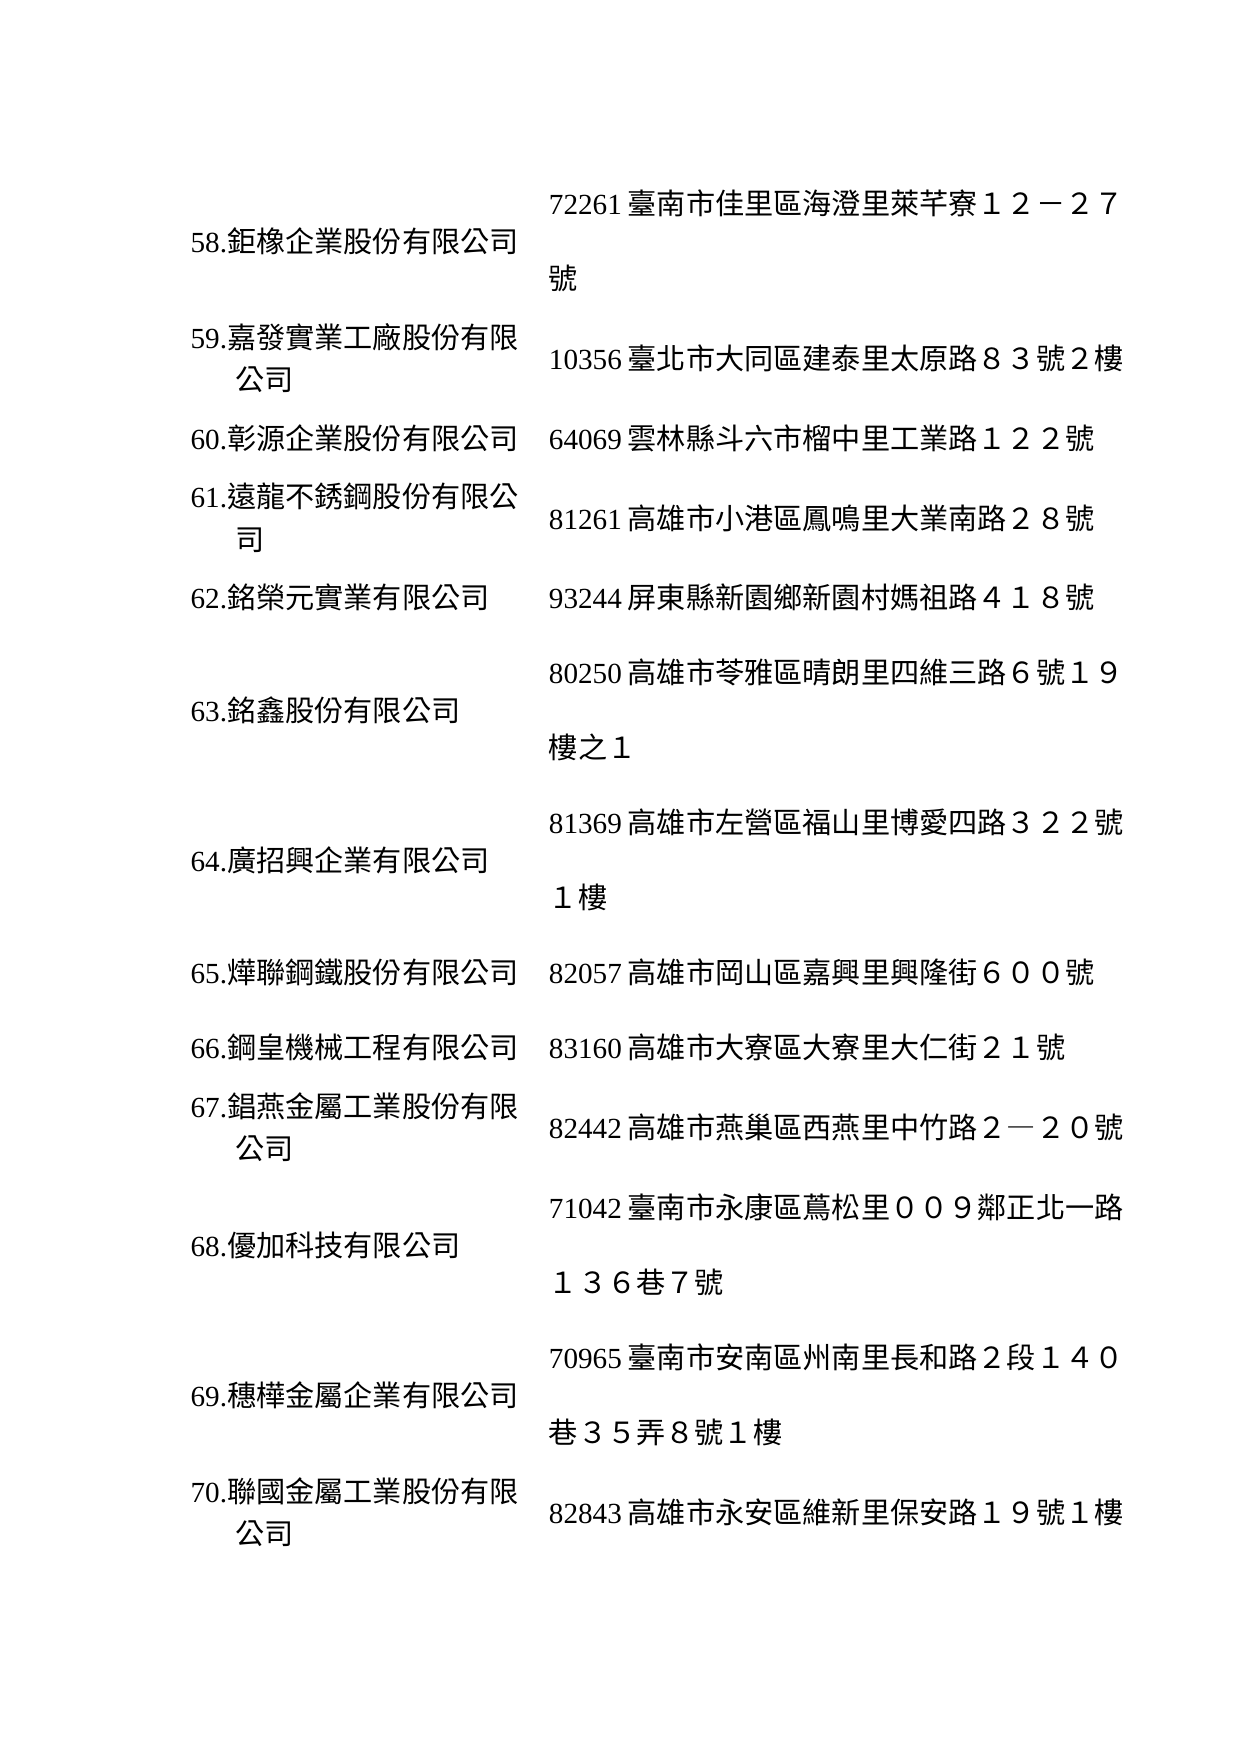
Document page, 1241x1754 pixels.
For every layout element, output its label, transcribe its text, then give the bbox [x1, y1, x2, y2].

table_cell 81261高雄市小港區鳳鳴里大業南路２８號 [546, 474, 1128, 559]
table_cell 68.優加科技有限公司 [188, 1168, 546, 1318]
table_cell 70.聯國金屬工業股份有限公司 [188, 1468, 546, 1553]
table_cell 10356臺北市大同區建泰里太原路８３號２樓 [546, 315, 1128, 399]
table_cell 83160高雄市大寮區大寮里大仁街２１號 [546, 1009, 1128, 1084]
table_cell 64.廣招興企業有限公司 [188, 784, 546, 934]
table_cell 81369高雄市左營區福山里博愛四路３２２號１樓 [546, 784, 1128, 934]
table_cell 65.燁聯鋼鐵股份有限公司 [188, 934, 546, 1009]
table_cell 58.鉅橡企業股份有限公司 [188, 165, 546, 314]
table_cell 59.嘉發實業工廠股份有限公司 [188, 315, 546, 399]
table_cell 61.遠龍不銹鋼股份有限公司 [188, 474, 546, 559]
table_cell 82442高雄市燕巢區西燕里中竹路２―２０號 [546, 1084, 1128, 1168]
table_cell 62.銘榮元實業有限公司 [188, 559, 546, 634]
table_cell 93244屏東縣新園鄉新園村媽祖路４１８號 [546, 559, 1128, 634]
table_cell 80250高雄市苓雅區晴朗里四維三路６號１９樓之１ [546, 634, 1128, 784]
table_cell 82057高雄市岡山區嘉興里興隆街６００號 [546, 934, 1128, 1009]
table_cell 60.彰源企業股份有限公司 [188, 399, 546, 474]
table_cell 72261臺南市佳里區海澄里萊芊寮１２－２７號 [546, 165, 1128, 314]
table_cell 66.鋼皇機械工程有限公司 [188, 1009, 546, 1084]
table_cell 82843高雄市永安區維新里保安路１９號１樓 [546, 1468, 1128, 1553]
table_cell 69.穗樺金屬企業有限公司 [188, 1318, 546, 1468]
table_cell 70965臺南市安南區州南里長和路２段１４０巷３５弄８號１樓 [546, 1318, 1128, 1468]
table_cell 64069雲林縣斗六市榴中里工業路１２２號 [546, 399, 1128, 474]
table_cell 67.錩燕金屬工業股份有限公司 [188, 1084, 546, 1168]
table_cell 71042臺南市永康區蔦松里００９鄰正北一路１３６巷７號 [546, 1168, 1128, 1318]
table_cell 63.銘鑫股份有限公司 [188, 634, 546, 784]
